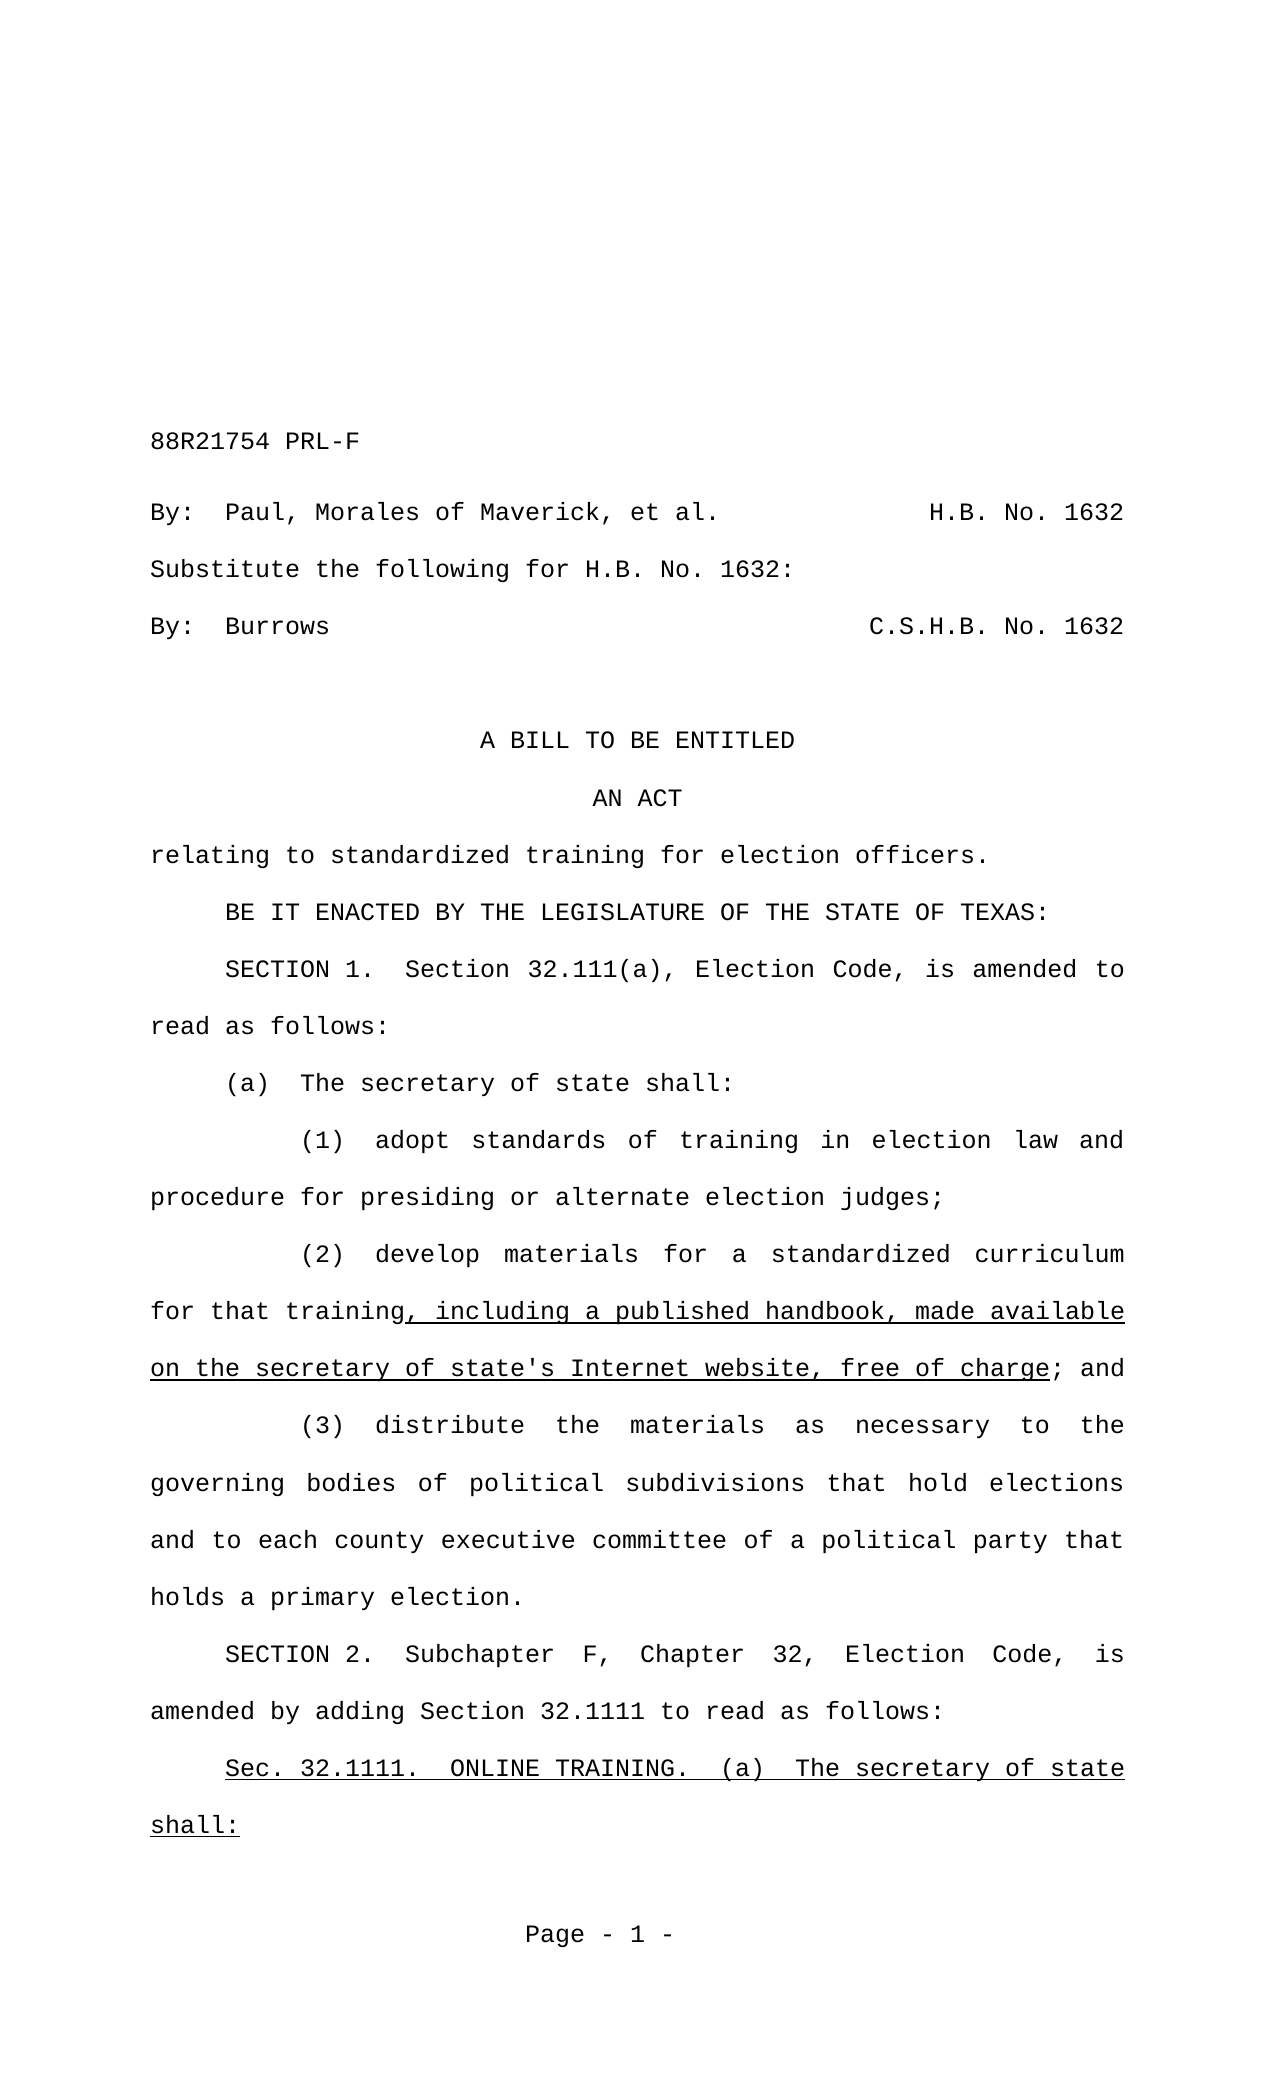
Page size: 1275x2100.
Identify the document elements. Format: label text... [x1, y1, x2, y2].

text By: Burrows C.S.H.B. No. 1632 [150, 614, 1125, 642]
text AN ACT [150, 785, 1125, 813]
text (3) distribute the materials as necessary to the governing bodies of political subdivisions that hold elections and to each county executive committee of a political party that holds a primary election. [150, 1413, 1125, 1613]
text Substitute the following for H.B. No. 1632: [150, 557, 1125, 585]
text (1) adopt standards of training in election law and procedure for presiding or alternate election judges; [150, 1127, 1125, 1213]
text A BILL TO BE ENTITLED [150, 728, 1125, 756]
text SECTION 1. Section 32.111(a), Election Code, is amended to read as follows: [150, 956, 1125, 1042]
text By: Paul, Morales of Maverick, et al. H.B. No. 1632 [150, 499, 1125, 528]
text relating to standardized training for election officers. [150, 842, 1125, 871]
text BE IT ENACTED BY THE LEGISLATURE OF THE STATE OF TEXAS: [150, 899, 1125, 928]
text (2) develop materials for a standardized curriculum for that training, including a published handbook, made available on the secretary of state's Internet website, free of charge; and [150, 1242, 1125, 1384]
text Sec. 32.1111. ONLINE TRAINING. (a) The secretary of state shall: [150, 1755, 1125, 1841]
text (a) The secretary of state shall: [150, 1070, 1125, 1099]
text SECTION 2. Subchapter F, Chapter 32, Election Code, is amended by adding Section 32.1111 to read as follows: [150, 1641, 1125, 1727]
text 88R21754 PRL-F [150, 428, 1125, 457]
